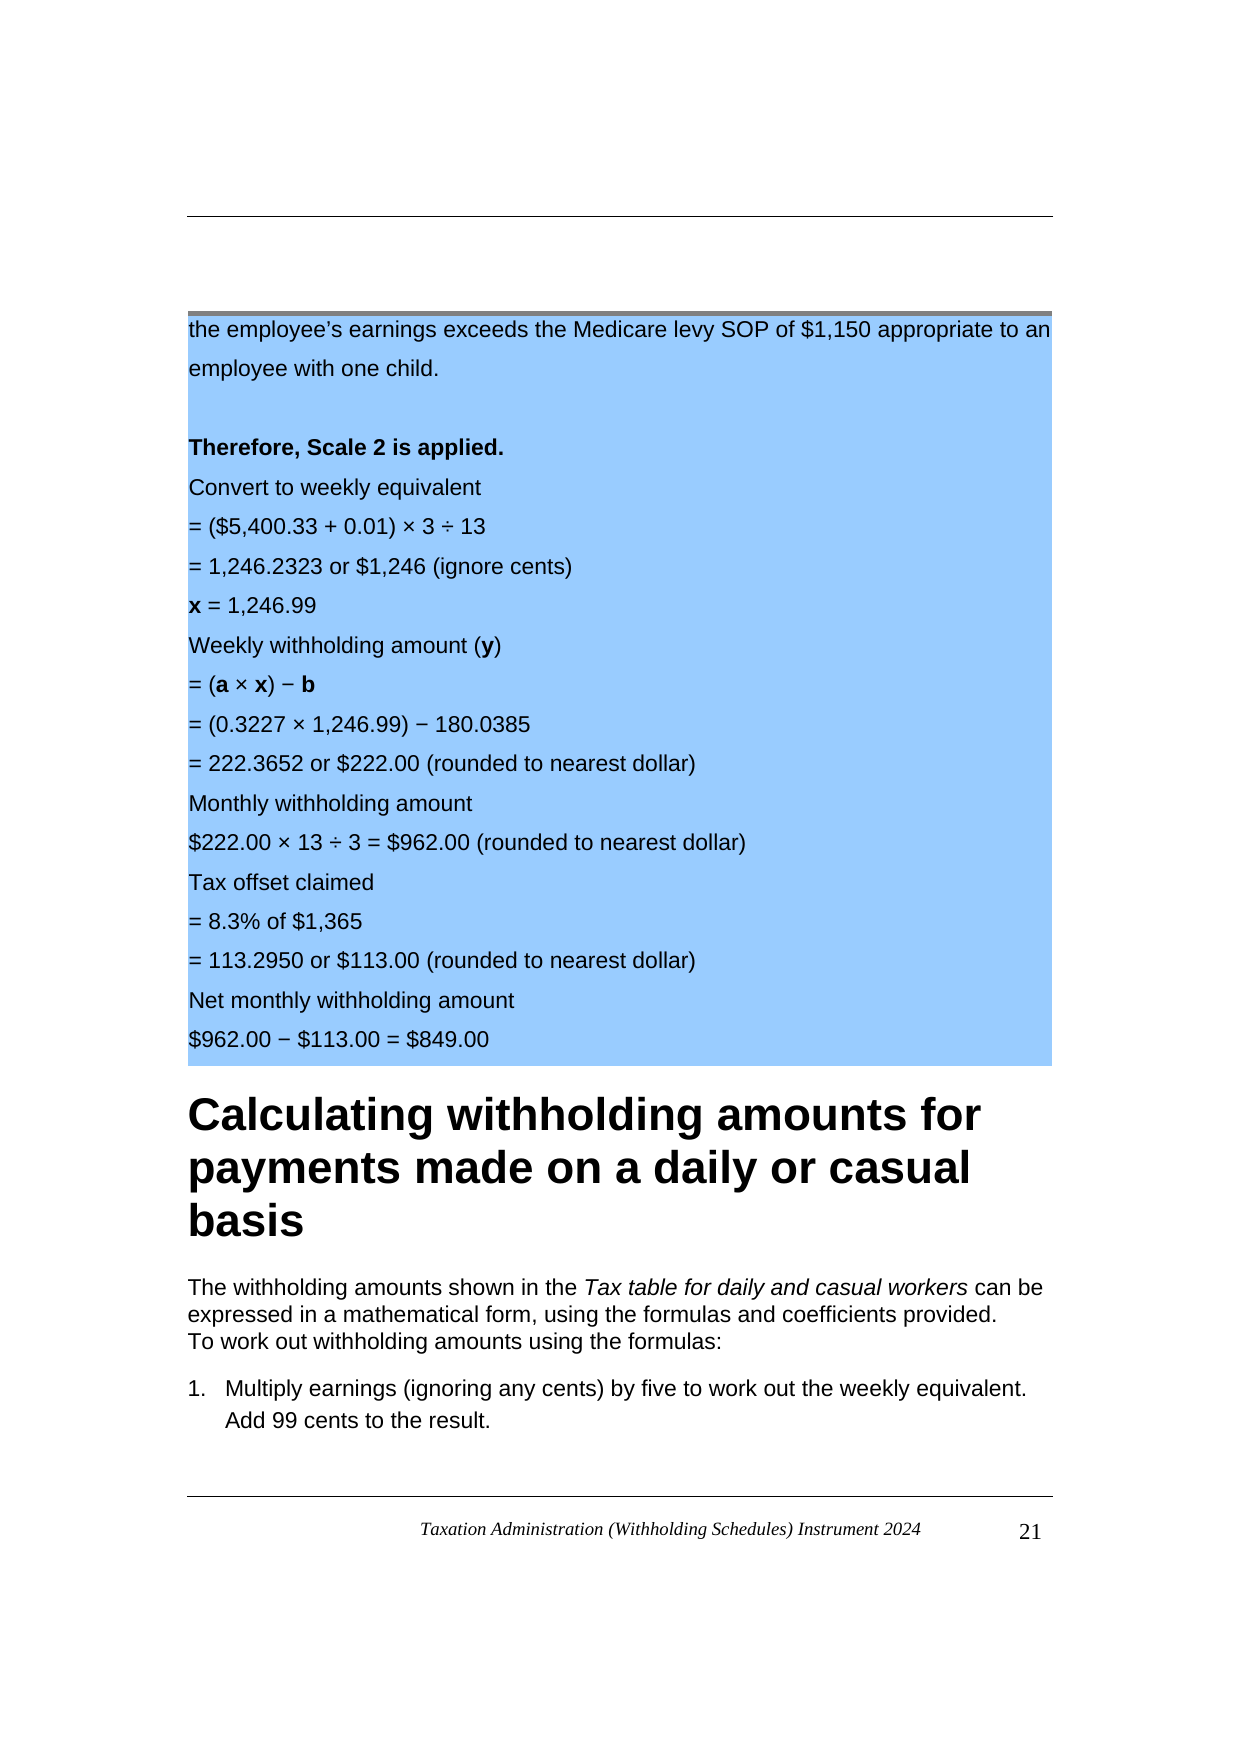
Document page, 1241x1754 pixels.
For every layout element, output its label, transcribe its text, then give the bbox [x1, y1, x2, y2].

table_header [188, 316, 1052, 1066]
text The withholding amounts shown in the Tax table for daily and casual workers can be expressed in a mathematical form, using the formulas and coefficients provided. [187, 1273, 1053, 1327]
list Multiply earnings (ignoring any cents) by five to work out the weekly equivalent. Add 99 cents to the result. [187, 1375, 1053, 1433]
text To work out withholding amounts using the formulas: [187, 1327, 1053, 1354]
subtitle Calculating withholding amounts for payments made on a daily or casual basis [187, 1088, 1053, 1246]
